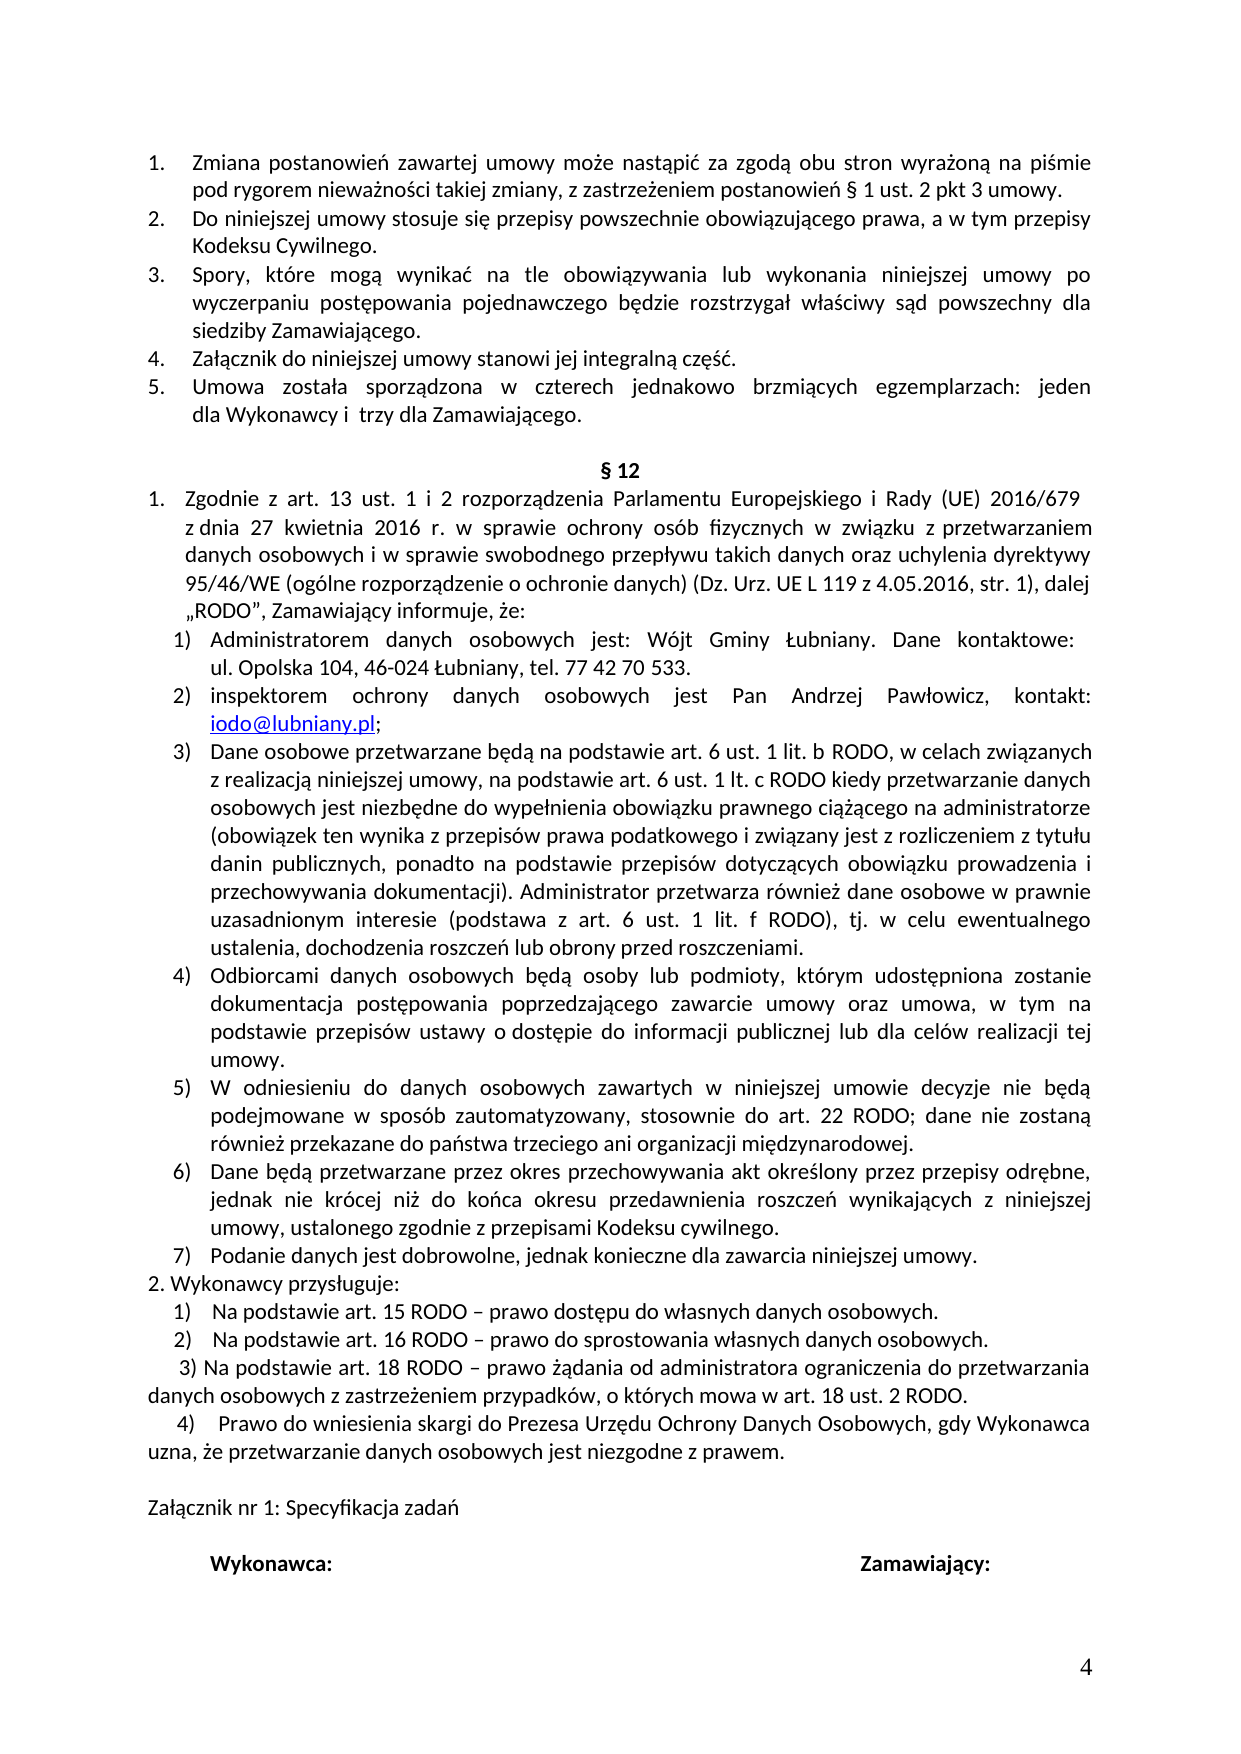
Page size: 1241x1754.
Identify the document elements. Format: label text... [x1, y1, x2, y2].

text 4) Prawo do wniesienia skargi do Prezesa Urzędu Ochrony Danych Osobowych, gdy Wykonawca uzna, że przetwarzanie danych osobowych jest niezgodne z prawem. [148, 1409, 1093, 1465]
list Umowa została sporządzona w czterech jednakowo brzmiących egzemplarzach: jeden dla Wykonawcy i trzy dla Zamawiającego. [148, 372, 1093, 428]
list Dane osobowe przetwarzane będą na podstawie art. 6 ust. 1 lit. b RODO, w celach związanych z realizacją niniejszej umowy, na podstawie art. 6 ust. 1 lt. c RODO kiedy przetwarzanie danych osobowych jest niezbędne do wypełnienia obowiązku prawnego ciążącego na administratorze (obowiązek ten wynika z przepisów prawa podatkowego i związany jest z rozliczeniem z tytułu danin publicznych, ponadto na podstawie przepisów dotyczących obowiązku prowadzenia i przechowywania dokumentacji). Administrator przetwarza również dane osobowe w prawnie uzasadnionym interesie (podstawa z art. 6 ust. 1 lit. f RODO), tj. w celu ewentualnego ustalenia, dochodzenia roszczeń lub obrony przed roszczeniami. [173, 737, 1093, 961]
list Do niniejszej umowy stosuje się przepisy powszechnie obowiązującego prawa, a w tym przepisy Kodeksu Cywilnego. [148, 204, 1093, 260]
text 3) Na podstawie art. 18 RODO – prawo żądania od administratora ograniczenia do przetwarzania danych osobowych z zastrzeżeniem przypadków, o których mowa w art. 18 ust. 2 RODO. [148, 1353, 1093, 1409]
list Odbiorcami danych osobowych będą osoby lub podmioty, którym udostępniona zostanie dokumentacja postępowania poprzedzającego zawarcie umowy oraz umowa, w tym na podstawie przepisów ustawy o dostępie do informacji publicznej lub dla celów realizacji tej umowy. [173, 961, 1093, 1073]
list Załącznik do niniejszej umowy stanowi jej integralną część. [148, 344, 1093, 372]
list W odniesieniu do danych osobowych zawartych w niniejszej umowie decyzje nie będą podejmowane w sposób zautomatyzowany, stosownie do art. 22 RODO; dane nie zostaną również przekazane do państwa trzeciego ani organizacji międzynarodowej. [173, 1073, 1093, 1157]
list inspektorem ochrony danych osobowych jest Pan Andrzej Pawłowicz, kontakt: iodo@lubniany.pl; [173, 681, 1093, 737]
text 2) Na podstawie art. 16 RODO – prawo do sprostowania własnych danych osobowych. [148, 1325, 1093, 1353]
text § 12 [148, 457, 1093, 484]
list Podanie danych jest dobrowolne, jednak konieczne dla zawarcia niniejszej umowy. [173, 1241, 1093, 1269]
list Zgodnie z art. 13 ust. 1 i 2 rozporządzenia Parlamentu Europejskiego i Rady (UE) 2016/679 z dnia 27 kwietnia 2016 r. w sprawie ochrony osób fizycznych w związku z przetwarzaniem danych osobowych i w sprawie swobodnego przepływu takich danych oraz uchylenia dyrektywy 95/46/WE (ogólne rozporządzenie o ochronie danych) (Dz. Urz. UE L 119 z 4.05.2016, str. 1), dalej „RODO”, Zamawiający informuje, że: [148, 484, 1093, 625]
list Zmiana postanowień zawartej umowy może nastąpić za zgodą obu stron wyrażoną na piśmie pod rygorem nieważności takiej zmiany, z zastrzeżeniem postanowień § 1 ust. 2 pkt 3 umowy. [148, 148, 1093, 204]
text Wykonawca: Zamawiający: [148, 1549, 1093, 1577]
text Załącznik nr 1: Specyfikacja zadań [148, 1493, 1093, 1521]
text 1) Na podstawie art. 15 RODO – prawo dostępu do własnych danych osobowych. [162, 1297, 1093, 1325]
text 2. Wykonawcy przysługuje: [148, 1269, 1093, 1297]
list Administratorem danych osobowych jest: Wójt Gminy Łubniany. Dane kontaktowe: ul. Opolska 104, 46-024 Łubniany, tel. 77 42 70 533. [173, 625, 1093, 681]
list Spory, które mogą wynikać na tle obowiązywania lub wykonania niniejszej umowy po wyczerpaniu postępowania pojednawczego będzie rozstrzygał właściwy sąd powszechny dla siedziby Zamawiającego. [148, 260, 1093, 344]
list Dane będą przetwarzane przez okres przechowywania akt określony przez przepisy odrębne, jednak nie krócej niż do końca okresu przedawnienia roszczeń wynikających z niniejszej umowy, ustalonego zgodnie z przepisami Kodeksu cywilnego. [173, 1157, 1093, 1241]
